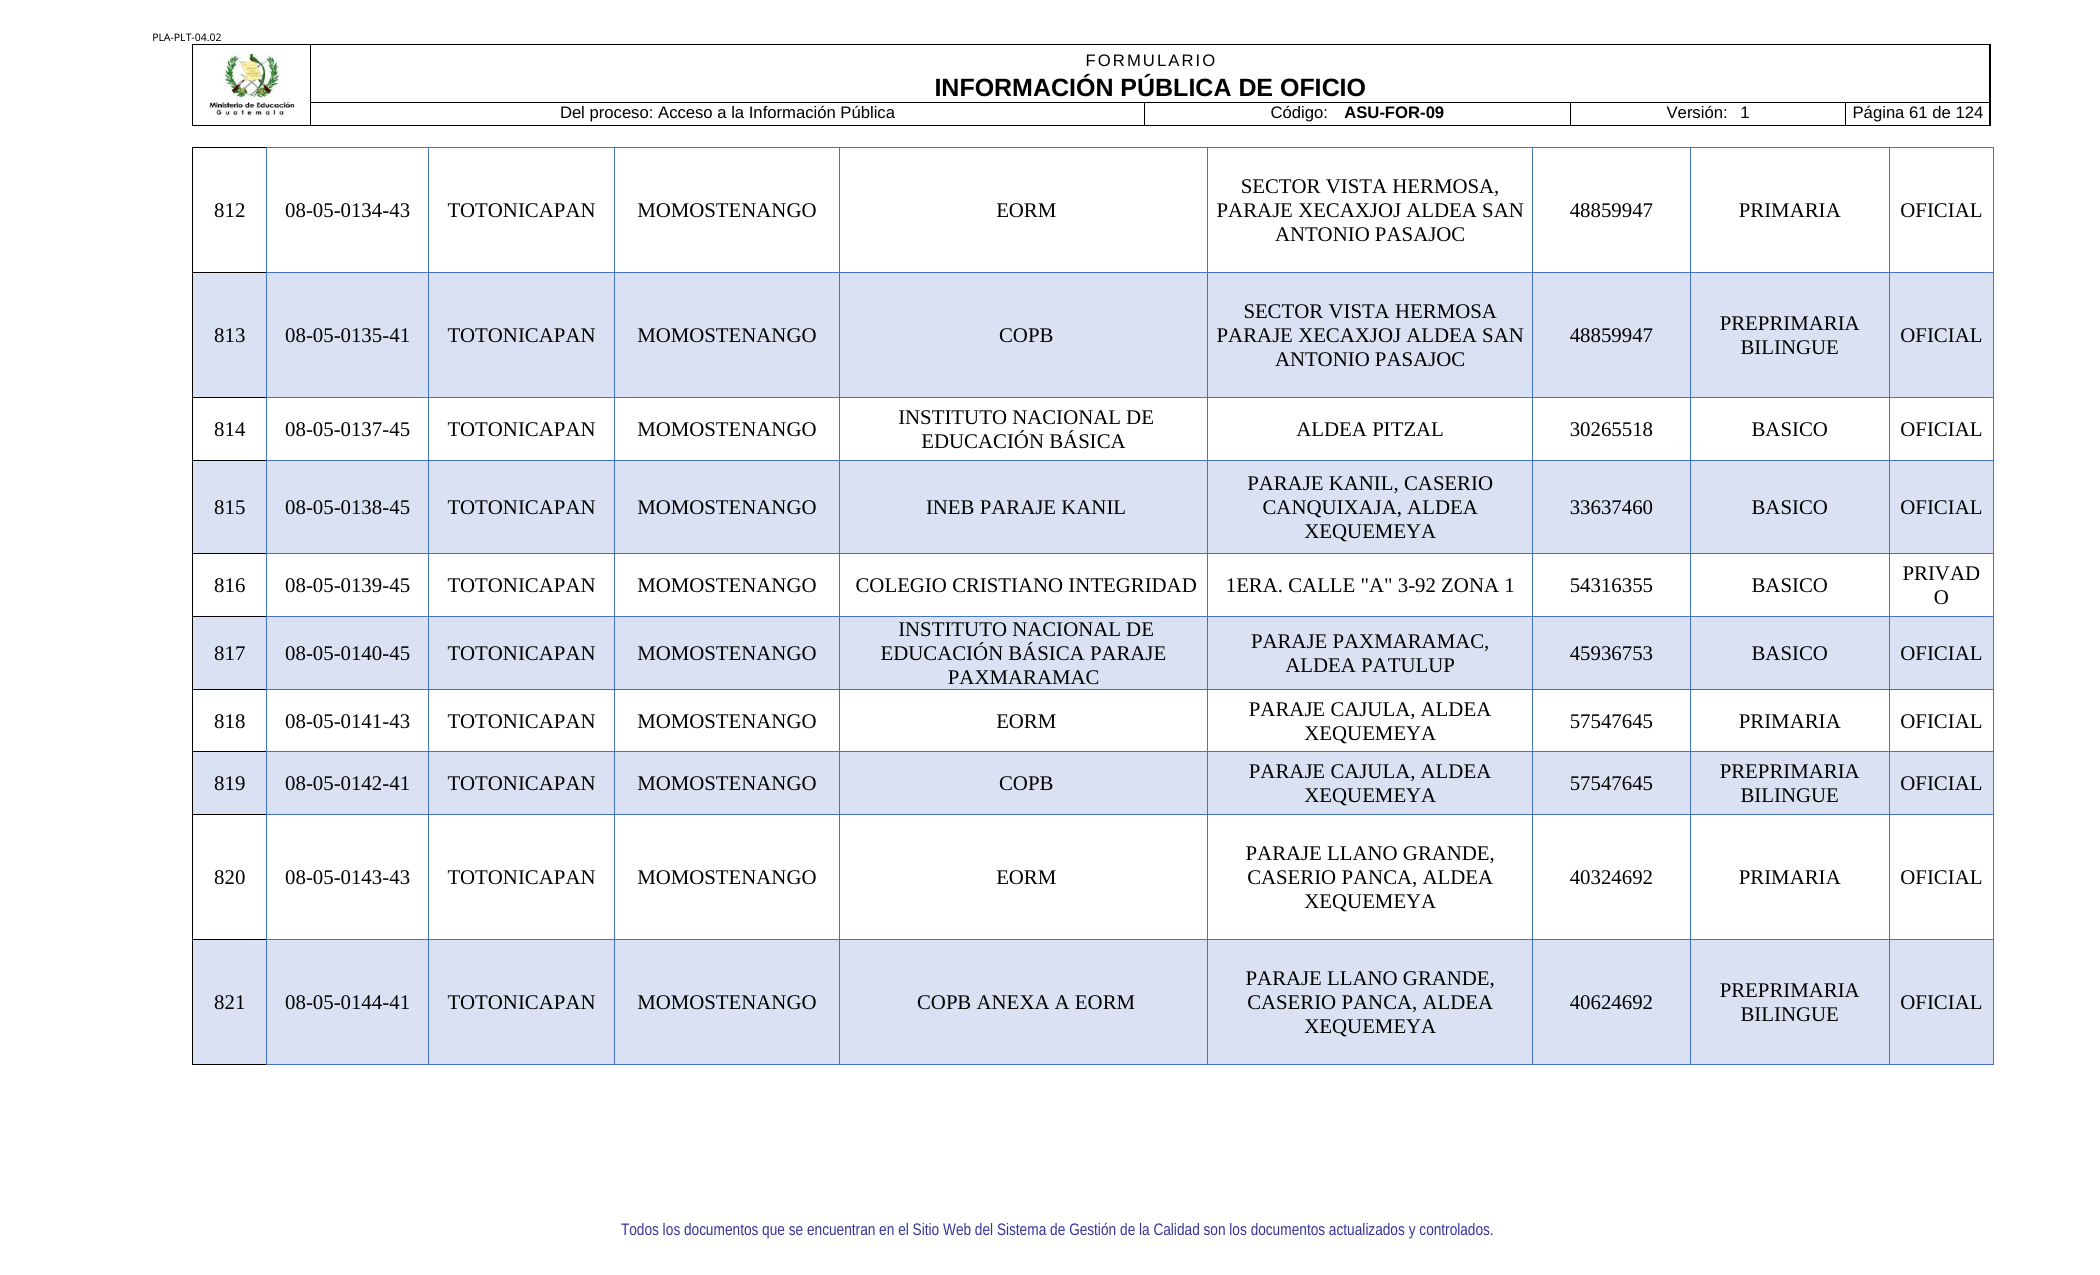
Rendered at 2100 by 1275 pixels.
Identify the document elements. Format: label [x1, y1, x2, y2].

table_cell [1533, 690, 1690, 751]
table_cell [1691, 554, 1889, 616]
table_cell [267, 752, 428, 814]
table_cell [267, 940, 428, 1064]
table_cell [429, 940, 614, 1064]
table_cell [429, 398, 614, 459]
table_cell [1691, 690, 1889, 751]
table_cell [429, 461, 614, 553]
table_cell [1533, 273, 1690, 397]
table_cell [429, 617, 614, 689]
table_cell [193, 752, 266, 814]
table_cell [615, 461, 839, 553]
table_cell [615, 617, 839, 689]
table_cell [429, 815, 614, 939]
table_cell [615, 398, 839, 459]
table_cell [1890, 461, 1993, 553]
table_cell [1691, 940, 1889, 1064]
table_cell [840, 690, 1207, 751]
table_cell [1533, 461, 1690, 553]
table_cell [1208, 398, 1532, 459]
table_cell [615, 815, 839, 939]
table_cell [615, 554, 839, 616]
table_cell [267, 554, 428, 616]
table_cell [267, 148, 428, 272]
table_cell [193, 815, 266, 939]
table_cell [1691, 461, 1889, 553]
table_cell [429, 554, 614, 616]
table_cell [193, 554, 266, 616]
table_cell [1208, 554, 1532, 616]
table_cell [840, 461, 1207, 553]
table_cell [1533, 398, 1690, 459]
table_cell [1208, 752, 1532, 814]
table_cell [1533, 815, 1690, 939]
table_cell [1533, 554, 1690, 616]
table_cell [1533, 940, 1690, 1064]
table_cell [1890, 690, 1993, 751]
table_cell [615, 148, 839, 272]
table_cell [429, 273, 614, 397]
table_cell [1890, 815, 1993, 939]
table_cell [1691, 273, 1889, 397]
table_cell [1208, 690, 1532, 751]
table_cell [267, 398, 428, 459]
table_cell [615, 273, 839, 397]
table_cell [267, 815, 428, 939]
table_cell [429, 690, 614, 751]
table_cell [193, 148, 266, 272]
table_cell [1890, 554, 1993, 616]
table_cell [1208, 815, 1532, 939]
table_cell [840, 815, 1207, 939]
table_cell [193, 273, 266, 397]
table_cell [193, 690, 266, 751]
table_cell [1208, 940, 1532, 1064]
picture [208, 51, 295, 117]
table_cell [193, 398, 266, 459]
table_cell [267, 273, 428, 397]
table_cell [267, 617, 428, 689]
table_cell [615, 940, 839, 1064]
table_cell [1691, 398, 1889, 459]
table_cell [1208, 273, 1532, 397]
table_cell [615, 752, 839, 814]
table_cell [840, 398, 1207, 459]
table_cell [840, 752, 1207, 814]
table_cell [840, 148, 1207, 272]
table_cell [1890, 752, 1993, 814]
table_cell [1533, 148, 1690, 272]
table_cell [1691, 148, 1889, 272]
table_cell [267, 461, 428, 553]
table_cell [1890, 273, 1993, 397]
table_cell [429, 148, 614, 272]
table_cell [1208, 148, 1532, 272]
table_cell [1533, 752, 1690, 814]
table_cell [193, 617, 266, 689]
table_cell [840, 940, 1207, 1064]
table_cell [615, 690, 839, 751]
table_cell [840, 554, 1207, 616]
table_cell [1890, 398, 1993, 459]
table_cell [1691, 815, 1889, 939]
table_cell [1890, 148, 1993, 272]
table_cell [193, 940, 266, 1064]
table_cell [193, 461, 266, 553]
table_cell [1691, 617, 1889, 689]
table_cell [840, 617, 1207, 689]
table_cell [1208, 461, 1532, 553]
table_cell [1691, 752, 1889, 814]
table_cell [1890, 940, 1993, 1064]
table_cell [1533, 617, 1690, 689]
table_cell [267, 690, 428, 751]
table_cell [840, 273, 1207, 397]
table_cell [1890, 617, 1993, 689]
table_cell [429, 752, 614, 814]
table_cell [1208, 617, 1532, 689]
